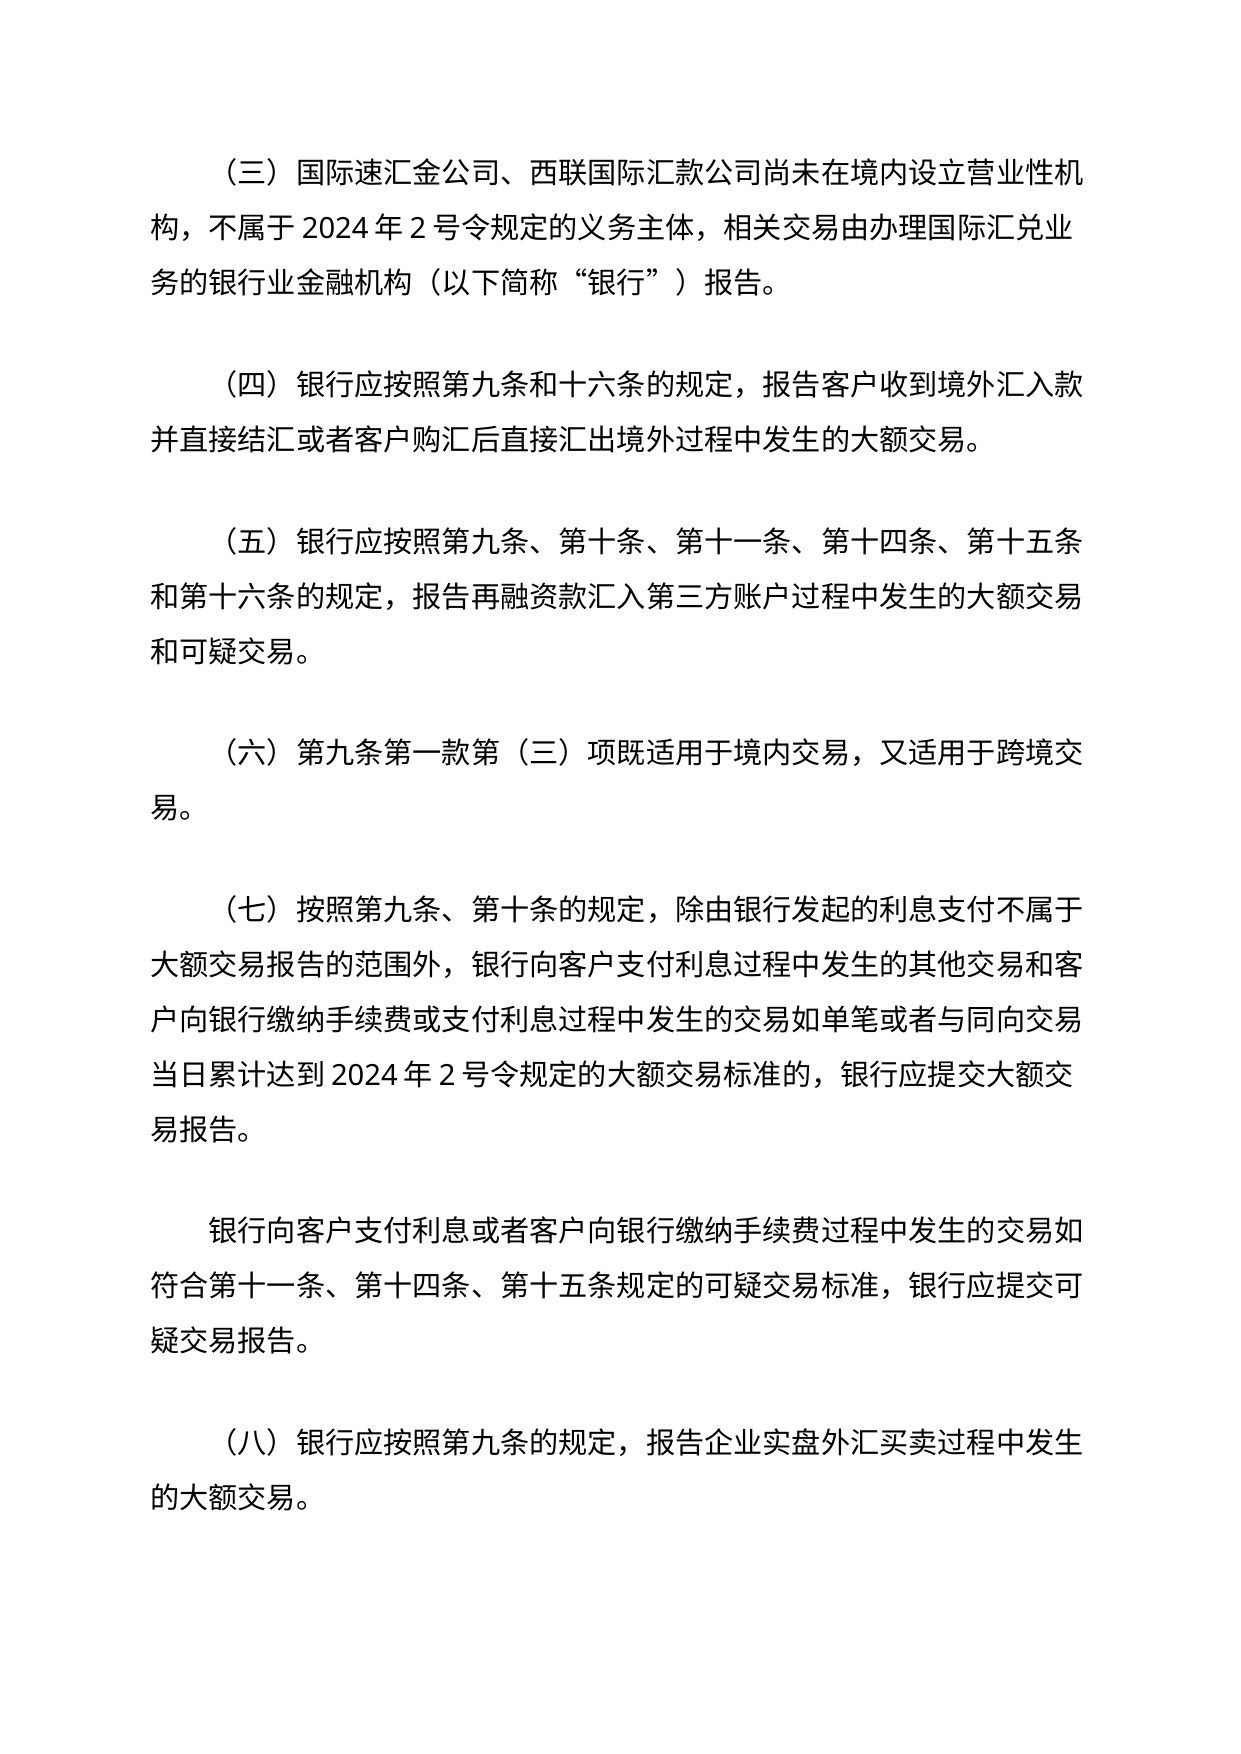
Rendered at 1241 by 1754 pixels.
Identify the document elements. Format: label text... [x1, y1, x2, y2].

text （三）国际速汇金公司、西联国际汇款公司尚未在境内设立营业性机构，不属于2024年2号令规定的义务主体，相关交易由办理国际汇兑业务的银行业金融机构（以下简称“银行”）报告。 [150, 150, 1090, 302]
text （四）银行应按照第九条和十六条的规定，报告客户收到境外汇入款并直接结汇或者客户购汇后直接汇出境外过程中发生的大额交易。 [150, 362, 1090, 459]
text （八）银行应按照第九条的规定，报告企业实盘外汇买卖过程中发生的大额交易。 [150, 1419, 1090, 1517]
text （五）银行应按照第九条、第十条、第十一条、第十四条、第十五条和第十六条的规定，报告再融资款汇入第三方账户过程中发生的大额交易和可疑交易。 [150, 518, 1090, 670]
text （六）第九条第一款第（三）项既适用于境内交易，又适用于跨境交易。 [150, 730, 1090, 827]
text 银行向客户支付利息或者客户向银行缴纳手续费过程中发生的交易如符合第十一条、第十四条、第十五条规定的可疑交易标准，银行应提交可疑交易报告。 [150, 1208, 1090, 1360]
text （七）按照第九条、第十条的规定，除由银行发起的利息支付不属于大额交易报告的范围外，银行向客户支付利息过程中发生的其他交易和客户向银行缴纳手续费或支付利息过程中发生的交易如单笔或者与同向交易当日累计达到2024年2号令规定的大额交易标准的，银行应提交大额交易报告。 [150, 887, 1090, 1148]
